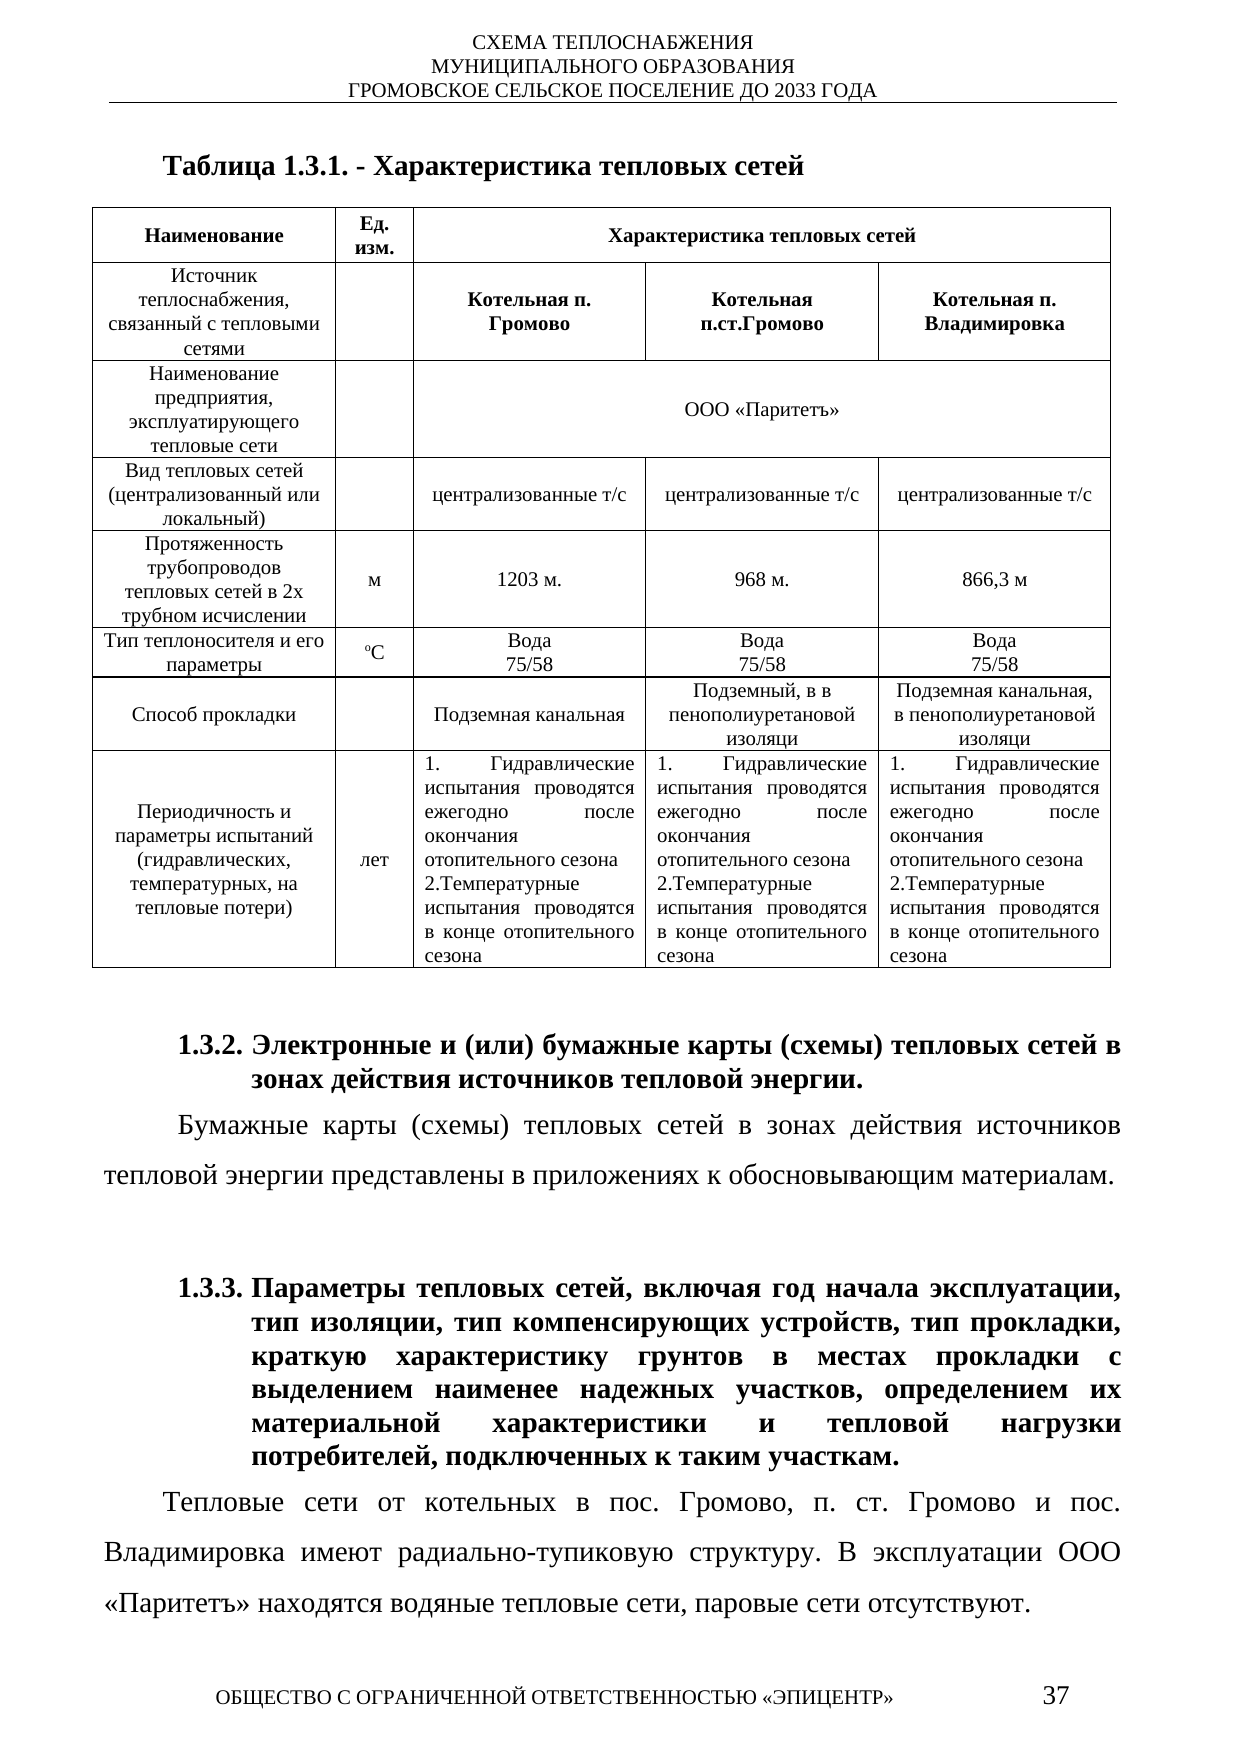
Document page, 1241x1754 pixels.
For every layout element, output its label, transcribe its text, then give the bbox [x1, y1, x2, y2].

table_cell 866,3 м [879, 531, 1110, 627]
table_cell Котельная п.ст.Громово [646, 263, 878, 359]
table_cell Тип теплоносителя и его параметры [93, 628, 335, 676]
table_cell Вид тепловых сетей (централизованный или локальный) [93, 458, 335, 530]
table_cell Вода 75/58 [646, 628, 878, 676]
table_cell ООО «Паритетъ» [414, 361, 1110, 457]
table_cell Подземная канальная, в пенополиуретановой изоляци [879, 678, 1110, 750]
subtitle Электронные и (или) бумажные карты (схемы) тепловых сетей в зонах действия источников тепловой энергии. [177, 1027, 1122, 1094]
table_cell централизованные т/с [414, 458, 645, 530]
table_cell [336, 458, 413, 530]
table_cell Котельная п. Владимировка [879, 263, 1110, 359]
table_cell Подземная канальная [414, 678, 645, 750]
table_cell Вода 75/58 [414, 628, 645, 676]
subtitle Параметры тепловых сетей, включая год начала эксплуатации, тип изоляции, тип компенсирующих устройств, тип прокладки, краткую характеристику грунтов в местах прокладки с выделением наименее надежных участков, определением их материальной характеристики и тепловой нагрузки потребителей, подключенных к таким участкам. [177, 1271, 1122, 1472]
table_cell Вода 75/58 [879, 628, 1110, 676]
table_cell оС [336, 628, 413, 676]
table_cell 1. Гидравлические испытания проводятся ежегодно после окончания отопительного сезона 2.Температурные испытания проводятся в конце отопительного сезона [414, 751, 645, 967]
table_cell [336, 361, 413, 457]
table_cell Периодичность и параметры испытаний (гидравлических, температурных, на тепловые потери) [93, 751, 335, 967]
table_cell [336, 263, 413, 359]
table_header Характеристика тепловых сетей [414, 208, 1110, 262]
table_cell [336, 678, 413, 750]
table_cell 968 м. [646, 531, 878, 627]
text Таблица 1.3.1. - Характеристика тепловых сетей [103, 148, 1122, 181]
table_cell Способ прокладки [93, 678, 335, 750]
text Тепловые сети от котельных в пос. Громово, п. ст. Громово и пос. Владимировка имеют радиально-тупиковую структуру. В эксплуатации ООО «Паритетъ» находятся водяные тепловые сети, паровые сети отсутствуют. [103, 1484, 1122, 1618]
table_cell Котельная п. Громово [414, 263, 645, 359]
table_cell 1. Гидравлические испытания проводятся ежегодно после окончания отопительного сезона 2.Температурные испытания проводятся в конце отопительного сезона [879, 751, 1110, 967]
table_cell Источник теплоснабжения, связанный с тепловыми сетями [93, 263, 335, 359]
text Бумажные карты (схемы) тепловых сетей в зонах действия источников тепловой энергии представлены в приложениях к обосновывающим материалам. [103, 1107, 1122, 1191]
table_header Наименование [93, 208, 335, 262]
table_cell Протяженность трубопроводов тепловых сетей в 2х трубном исчислении [93, 531, 335, 627]
table_cell Наименование предприятия, эксплуатирующего тепловые сети [93, 361, 335, 457]
table_cell централизованные т/с [646, 458, 878, 530]
table_header Ед. изм. [336, 208, 413, 262]
table_cell лет [336, 751, 413, 967]
table_cell централизованные т/с [879, 458, 1110, 530]
table_cell Подземный, в в пенополиуретановой изоляци [646, 678, 878, 750]
table_cell м [336, 531, 413, 627]
table_cell 1. Гидравлические испытания проводятся ежегодно после окончания отопительного сезона 2.Температурные испытания проводятся в конце отопительного сезона [646, 751, 878, 967]
table_cell 1203 м. [414, 531, 645, 627]
